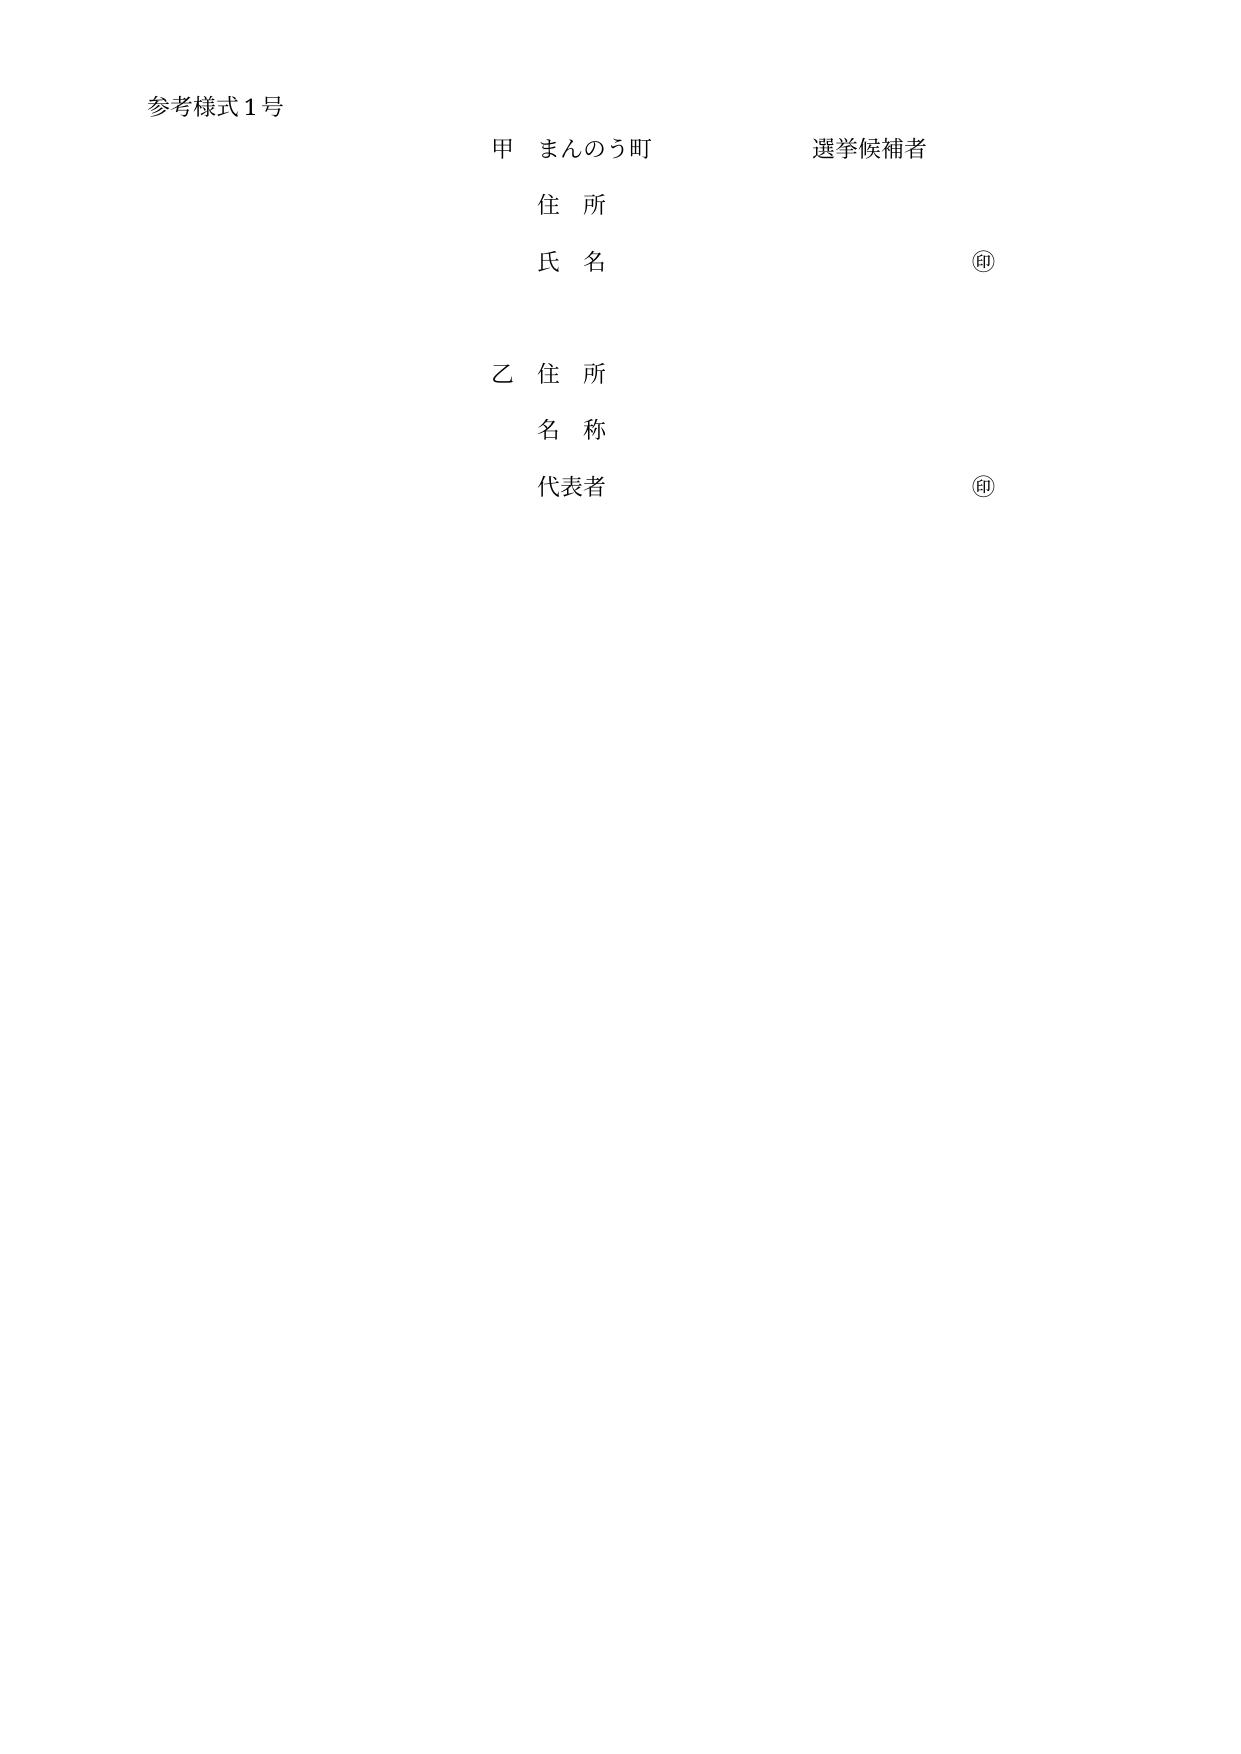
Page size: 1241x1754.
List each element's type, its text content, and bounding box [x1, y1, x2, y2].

text 住 所 [537, 185, 1092, 222]
text 甲 まんのう町 選挙候補者 [491, 129, 1092, 166]
text 代表者 ㊞ [537, 466, 1092, 504]
text 乙 住 所 [491, 354, 1092, 391]
text 名 称 [537, 410, 1092, 447]
text 氏 名 ㊞ [537, 241, 1092, 279]
